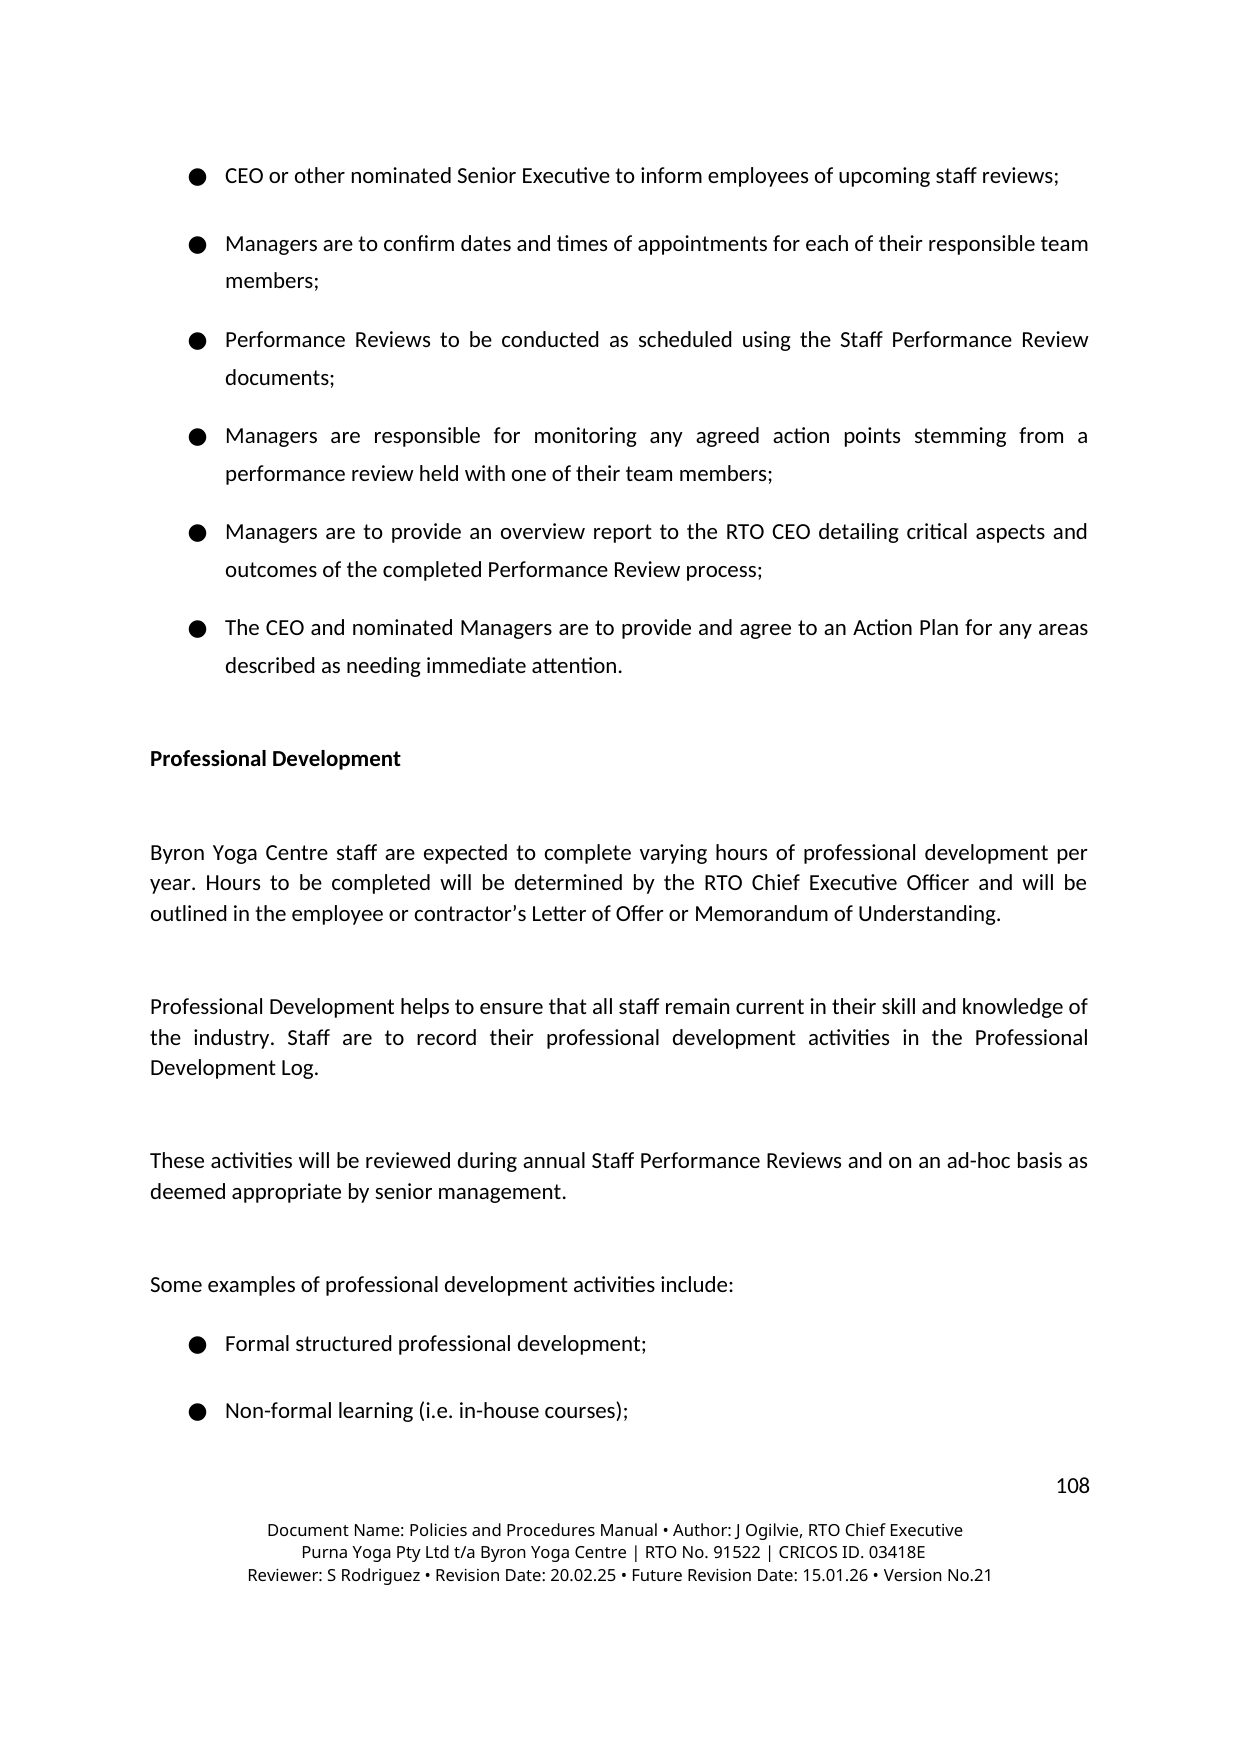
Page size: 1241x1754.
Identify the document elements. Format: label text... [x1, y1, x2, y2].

list Performance Reviews to be conducted as scheduled using the Staff Performance Review documents; [187, 313, 1090, 391]
list Formal structured professional development; [187, 1317, 1090, 1364]
text Professional Development helps to ensure that all staff remain current in their skill and knowledge of the industry. Staff are to record their professional development activities in the Professional Development Log. [150, 992, 1090, 1081]
text Byron Yoga Centre staff are expected to complete varying hours of professional development per year. Hours to be completed will be determined by the RTO Chief Executive Officer and will be outlined in the employee or contractor’s Letter of Offer or Memorandum of Understanding. [150, 838, 1090, 927]
list Managers are responsible for monitoring any agreed action points stemming from a performance review held with one of their team members; [187, 409, 1090, 487]
list Managers are to confirm dates and times of appointments for each of their responsible team members; [187, 217, 1090, 294]
text Some examples of professional development activities include: [150, 1271, 1090, 1298]
list Non-formal learning (i.e. in-house courses); [187, 1385, 1090, 1432]
list CEO or other nominated Senior Executive to inform employees of upcoming staff reviews; [187, 150, 1090, 197]
list The CEO and nominated Managers are to provide and agree to an Action Plan for any areas described as needing immediate attention. [187, 602, 1090, 679]
text These activities will be reviewed during annual Staff Performance Reviews and on an ad-hoc basis as deemed appropriate by senior management. [150, 1147, 1090, 1205]
text Professional Development [150, 744, 1090, 772]
list Managers are to provide an overview report to the RTO CEO detailing critical aspects and outcomes of the completed Performance Review process; [187, 506, 1090, 583]
